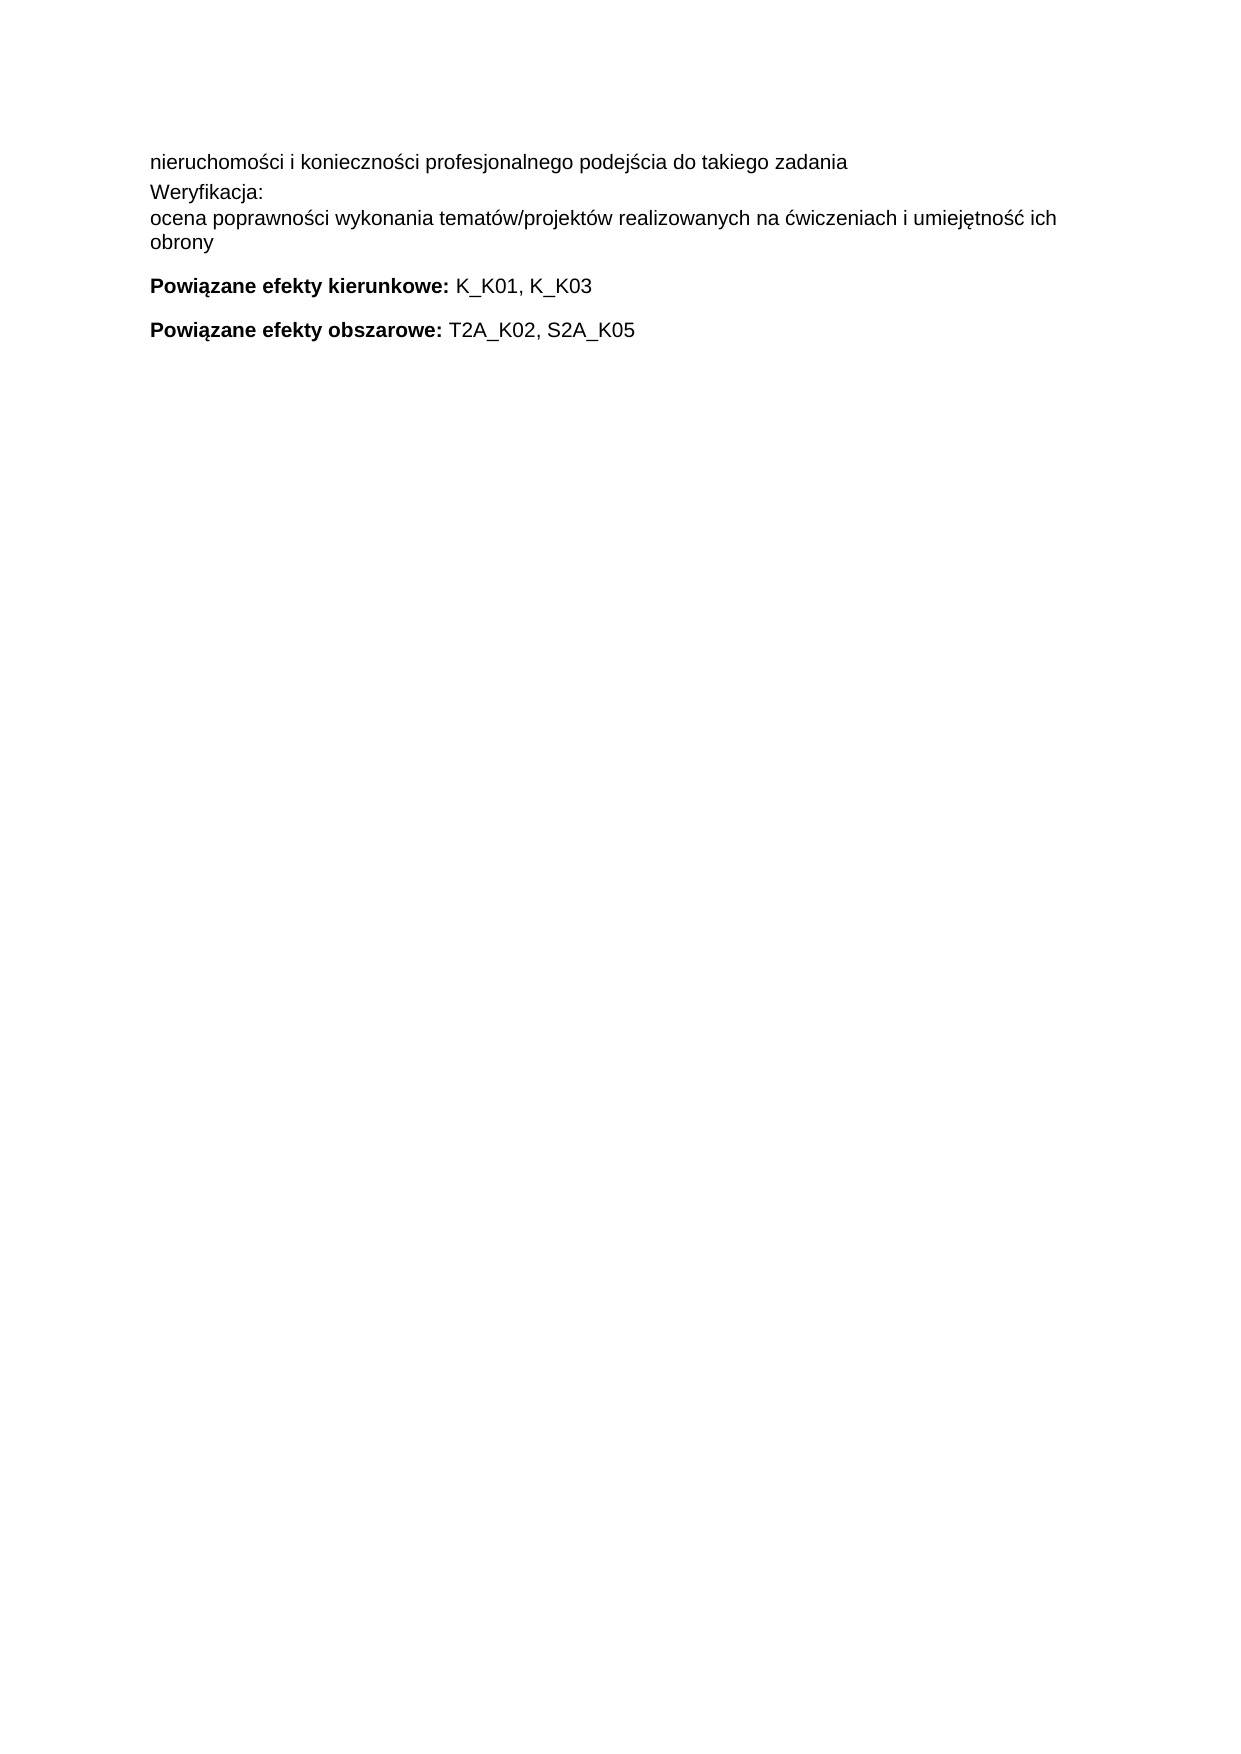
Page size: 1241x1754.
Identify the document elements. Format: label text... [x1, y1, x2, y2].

text Powiązane efekty kierunkowe: K_K01, K_K03 [150, 274, 1090, 298]
text Powiązane efekty obszarowe: T2A_K02, S2A_K05 [150, 318, 1090, 342]
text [150, 150, 1090, 174]
text ocena poprawności wykonania tematów/projektów realizowanych na ćwiczeniach i umiejętność ich obrony [150, 206, 1090, 254]
text Weryfikacja: [150, 180, 1090, 204]
